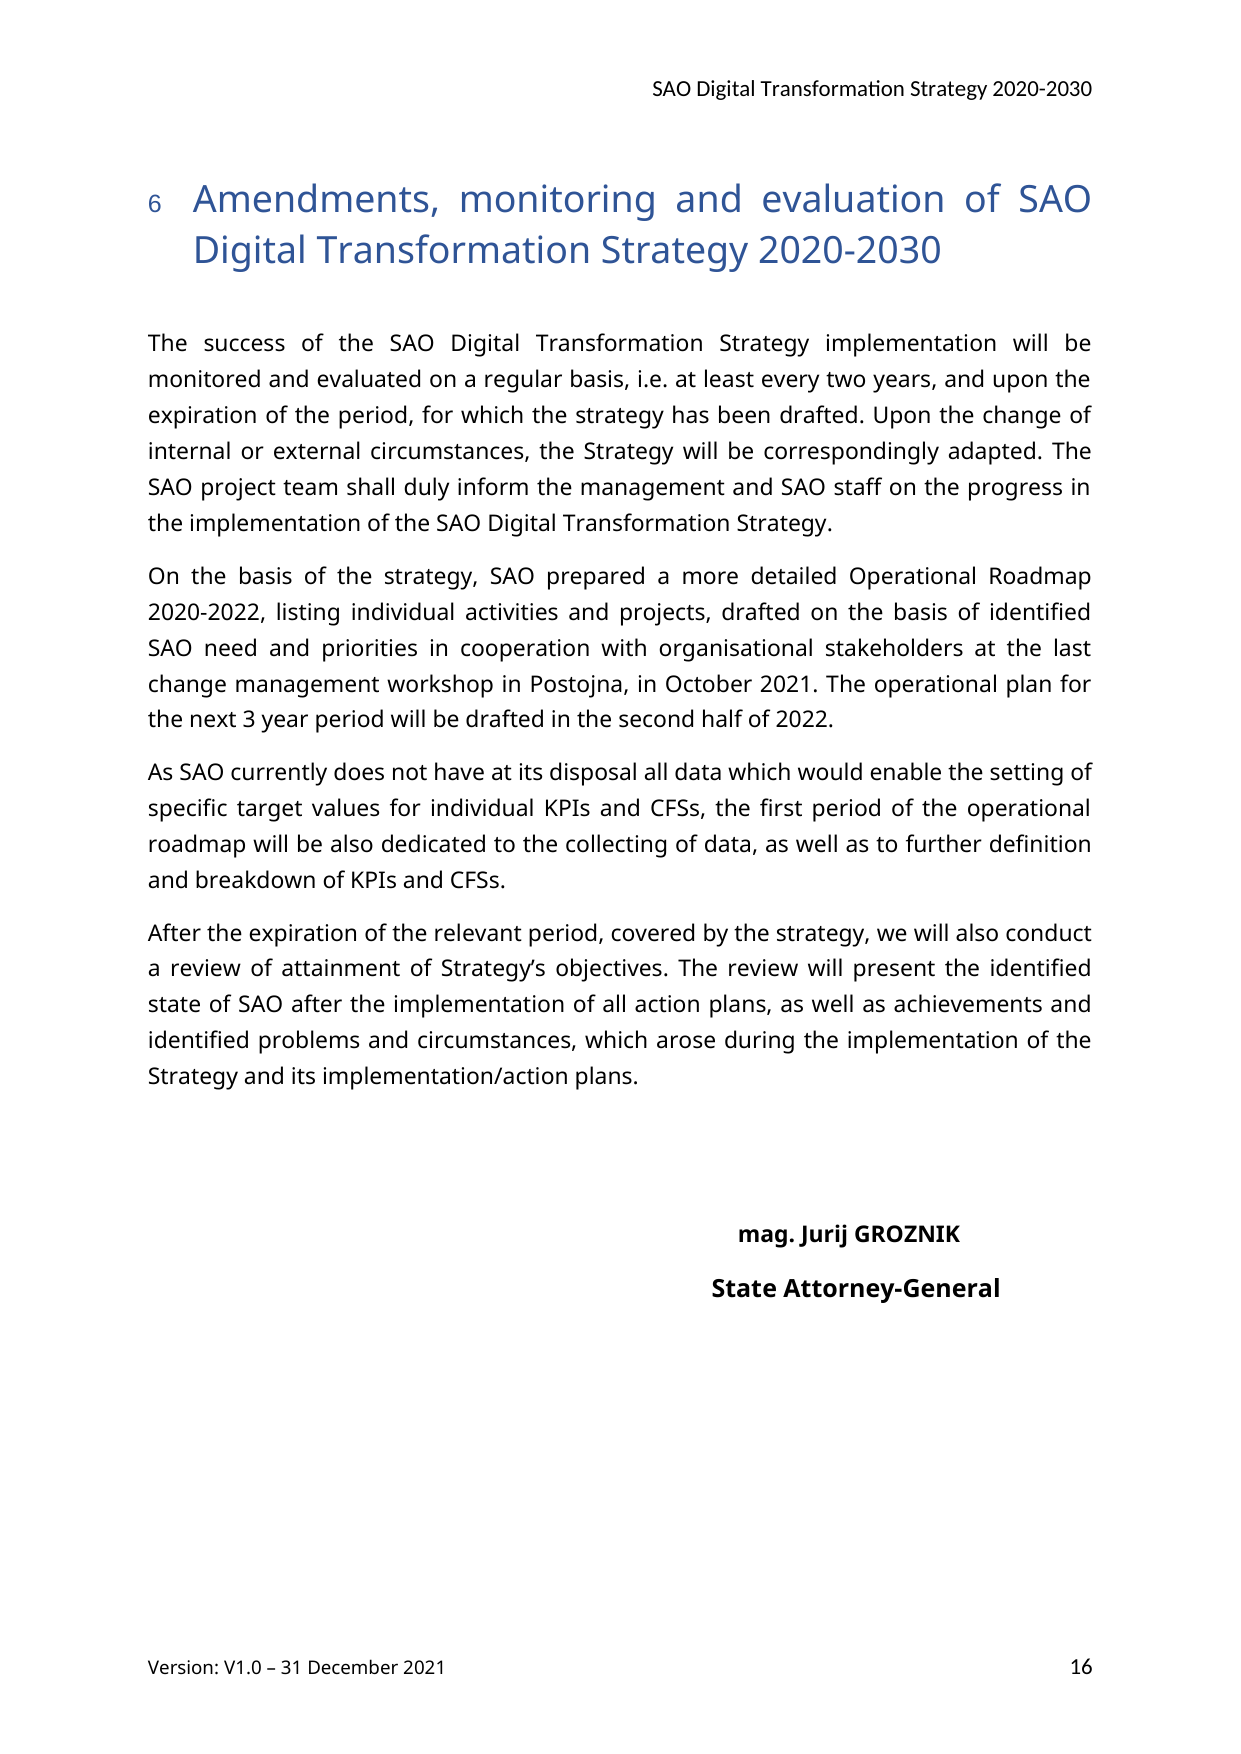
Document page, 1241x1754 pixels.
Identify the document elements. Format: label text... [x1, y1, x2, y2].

text State Attorney-General [148, 1271, 1093, 1305]
text mag. Jurij GROZNIK [738, 1218, 1093, 1249]
subtitle Amendments, monitoring and evaluation of SAO Digital Transformation Strategy 2020-2030 [148, 173, 1093, 275]
text After the expiration of the relevant period, covered by the strategy, we will also conduct a review of attainment of Strategy’s objectives. The review will present the identified state of SAO after the implementation of all action plans, as well as achievements and identified problems and circumstances, which arose during the implementation of the Strategy and its implementation/action plans. [148, 916, 1093, 1091]
text As SAO currently does not have at its disposal all data which would enable the setting of specific target values for individual KPIs and CFSs, the first period of the operational roadmap will be also dedicated to the collecting of data, as well as to further definition and breakdown of KPIs and CFSs. [148, 756, 1093, 895]
text The success of the SAO Digital Transformation Strategy implementation will be monitored and evaluated on a regular basis, i.e. at least every two years, and upon the expiration of the period, for which the strategy has been drafted. Upon the change of internal or external circumstances, the Strategy will be correspondingly adapted. The SAO project team shall duly inform the management and SAO staff on the progress in the implementation of the SAO Digital Transformation Strategy. [148, 327, 1093, 538]
text On the basis of the strategy, SAO prepared a more detailed Operational Roadmap 2020-2022, listing individual activities and projects, drafted on the basis of identified SAO need and priorities in cooperation with organisational stakeholders at the last change management workshop in Postojna, in October 2021. The operational plan for the next 3 year period will be drafted in the second half of 2022. [148, 560, 1093, 735]
